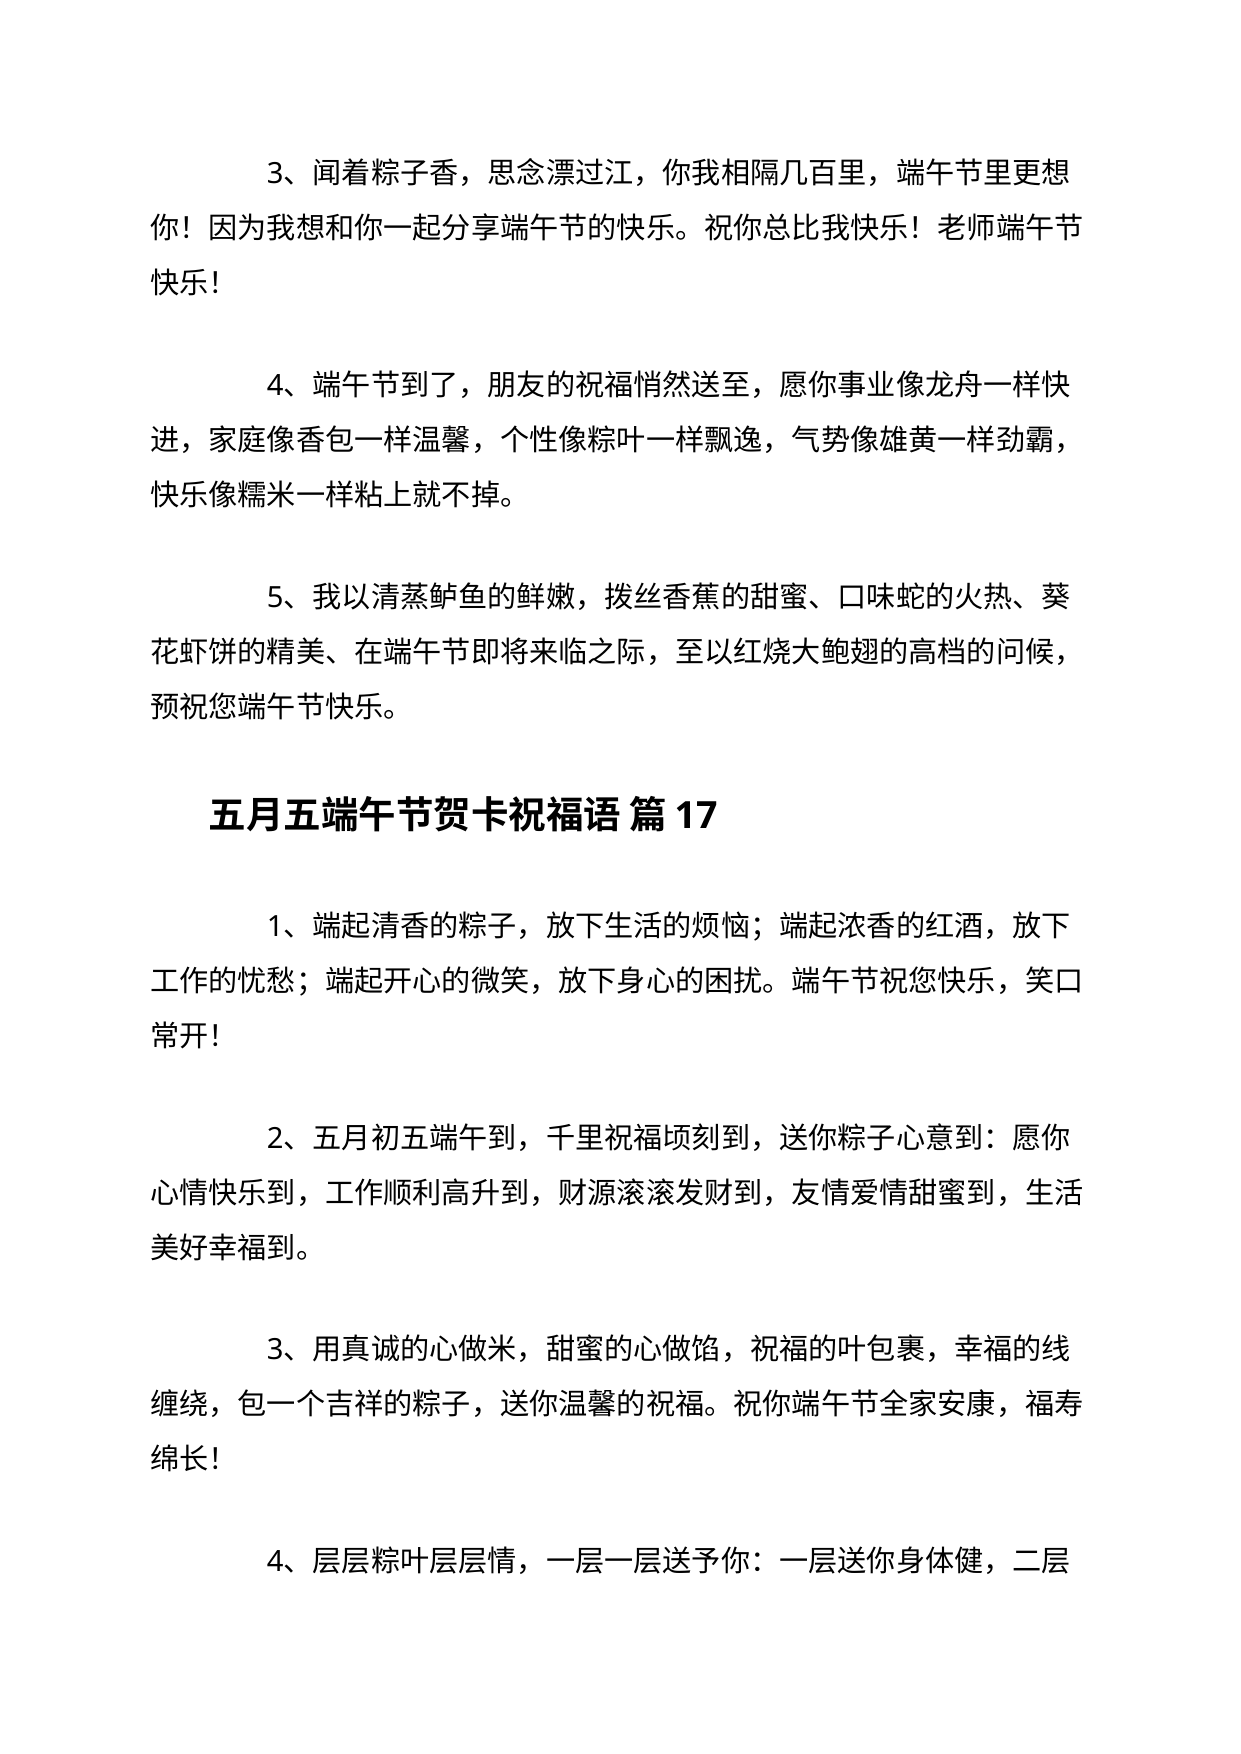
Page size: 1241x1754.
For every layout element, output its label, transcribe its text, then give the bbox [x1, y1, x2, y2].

text 2、五月初五端午到，千里祝福顷刻到，送你粽子心意到：愿你心情快乐到，工作顺利高升到，财源滚滚发财到，友情爱情甜蜜到，生活美好幸福到。 [150, 1114, 1090, 1266]
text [150, 1538, 1090, 1580]
text 4、端午节到了，朋友的祝福悄然送至，愿你事业像龙舟一样快进，家庭像香包一样温馨，个性像粽叶一样飘逸，气势像雄黄一样劲霸，快乐像糯米一样粘上就不掉。 [150, 362, 1090, 514]
text 五月五端午节贺卡祝福语 篇17 [150, 785, 1090, 839]
text 5、我以清蒸鲈鱼的鲜嫩，拨丝香蕉的甜蜜、口味蛇的火热、葵花虾饼的精美、在端午节即将来临之际，至以红烧大鲍翅的高档的问候，预祝您端午节快乐。 [150, 573, 1090, 726]
text 3、闻着粽子香，思念漂过江，你我相隔几百里，端午节里更想你！因为我想和你一起分享端午节的快乐。祝你总比我快乐！老师端午节快乐！ [150, 150, 1090, 302]
text 3、用真诚的心做米，甜蜜的心做馅，祝福的叶包裹，幸福的线缠绕，包一个吉祥的粽子，送你温馨的祝福。祝你端午节全家安康，福寿绵长！ [150, 1326, 1090, 1478]
text 1、端起清香的粽子，放下生活的烦恼；端起浓香的红酒，放下工作的忧愁；端起开心的微笑，放下身心的困扰。端午节祝您快乐，笑口常开！ [150, 903, 1090, 1055]
